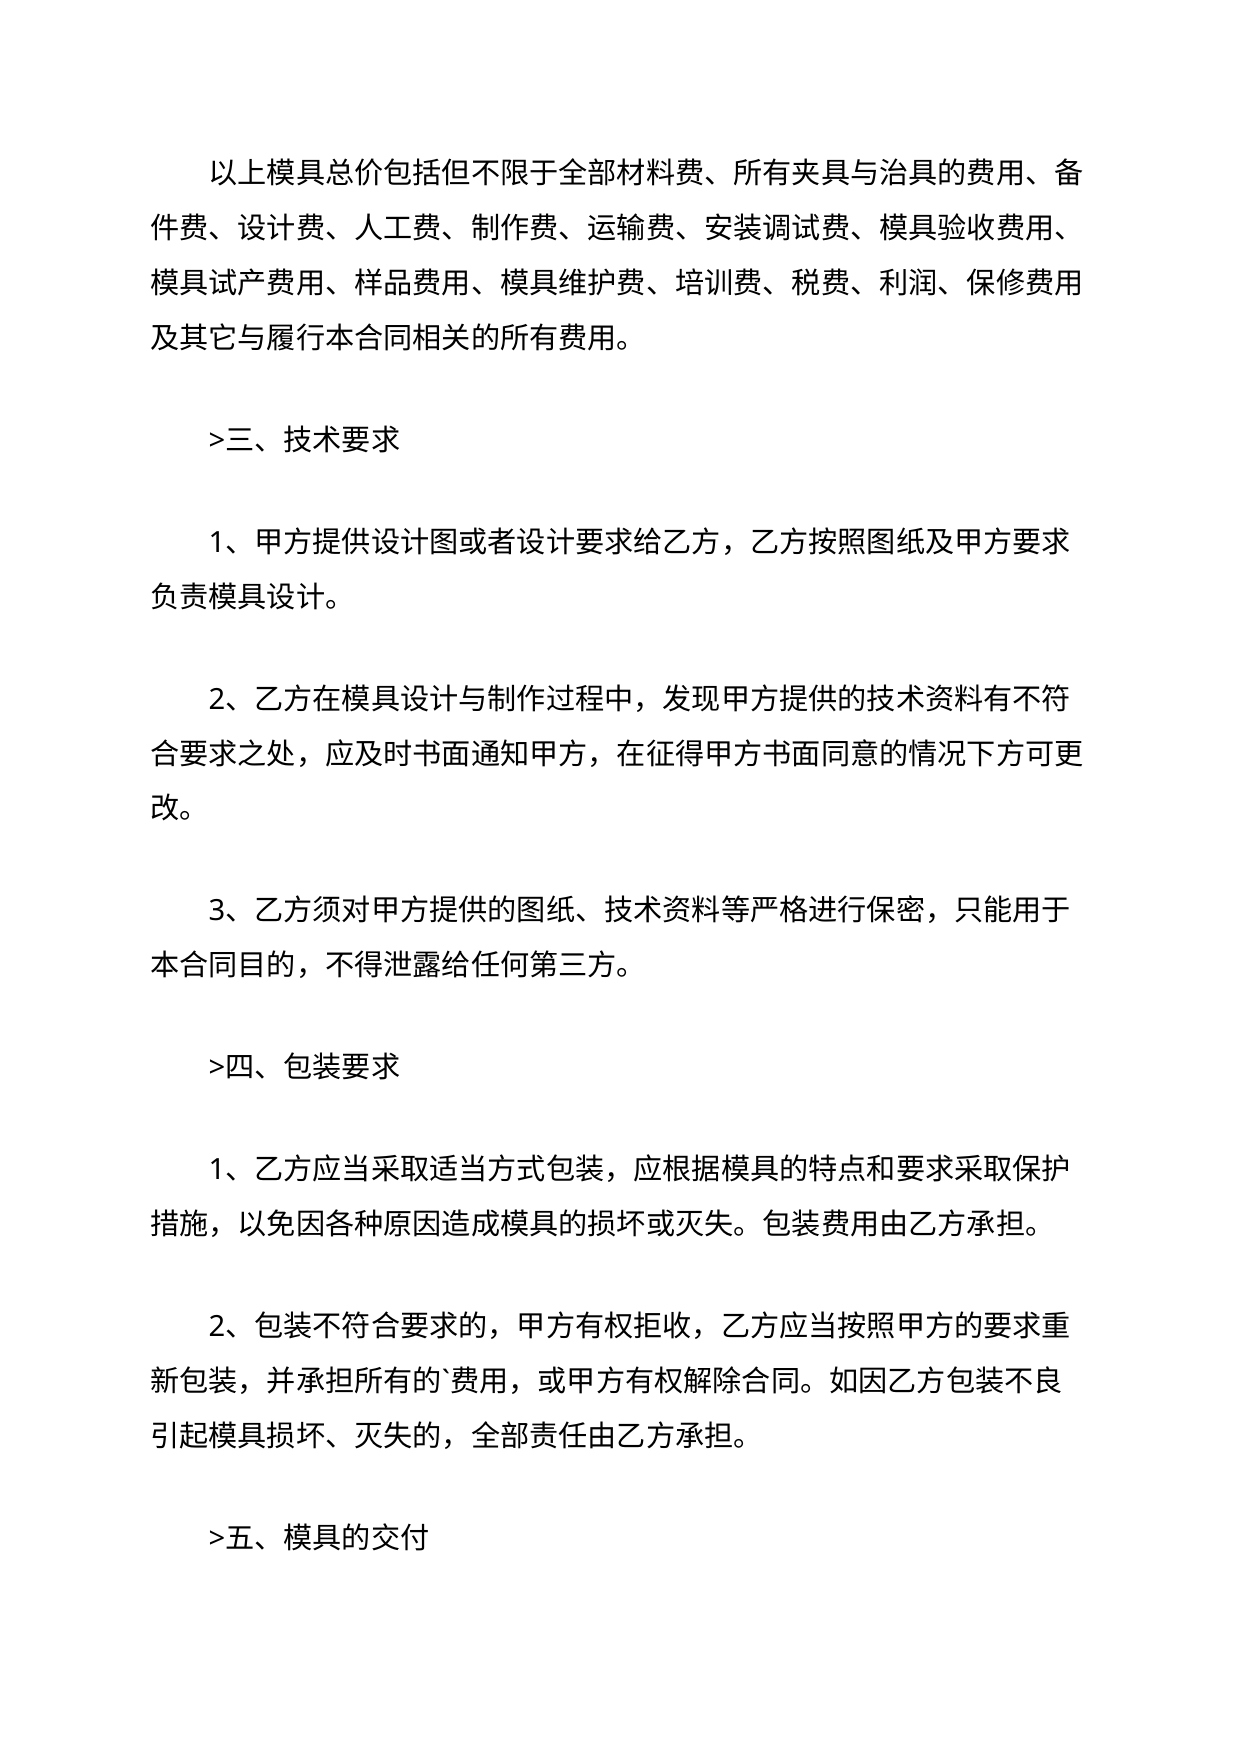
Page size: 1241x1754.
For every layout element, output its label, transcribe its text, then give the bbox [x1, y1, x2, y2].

text 2、包装不符合要求的，甲方有权拒收，乙方应当按照甲方的要求重新包装，并承担所有的`费用，或甲方有权解除合同。如因乙方包装不良引起模具损坏、灭失的，全部责任由乙方承担。 [150, 1302, 1090, 1455]
text 1、甲方提供设计图或者设计要求给乙方，乙方按照图纸及甲方要求负责模具设计。 [150, 518, 1090, 616]
text >四、包装要求 [150, 1044, 1090, 1086]
text >三、技术要求 [150, 416, 1090, 459]
text 3、乙方须对甲方提供的图纸、技术资料等严格进行保密，只能用于本合同目的，不得泄露给任何第三方。 [150, 887, 1090, 984]
text 以上模具总价包括但不限于全部材料费、所有夹具与治具的费用、备件费、设计费、人工费、制作费、运输费、安装调试费、模具验收费用、模具试产费用、样品费用、模具维护费、培训费、税费、利润、保修费用及其它与履行本合同相关的所有费用。 [150, 150, 1090, 357]
text 1、乙方应当采取适当方式包装，应根据模具的特点和要求采取保护措施，以免因各种原因造成模具的损坏或灭失。包装费用由乙方承担。 [150, 1146, 1090, 1243]
text 2、乙方在模具设计与制作过程中，发现甲方提供的技术资料有不符合要求之处，应及时书面通知甲方，在征得甲方书面同意的情况下方可更改。 [150, 675, 1090, 827]
text >五、模具的交付 [150, 1514, 1090, 1557]
